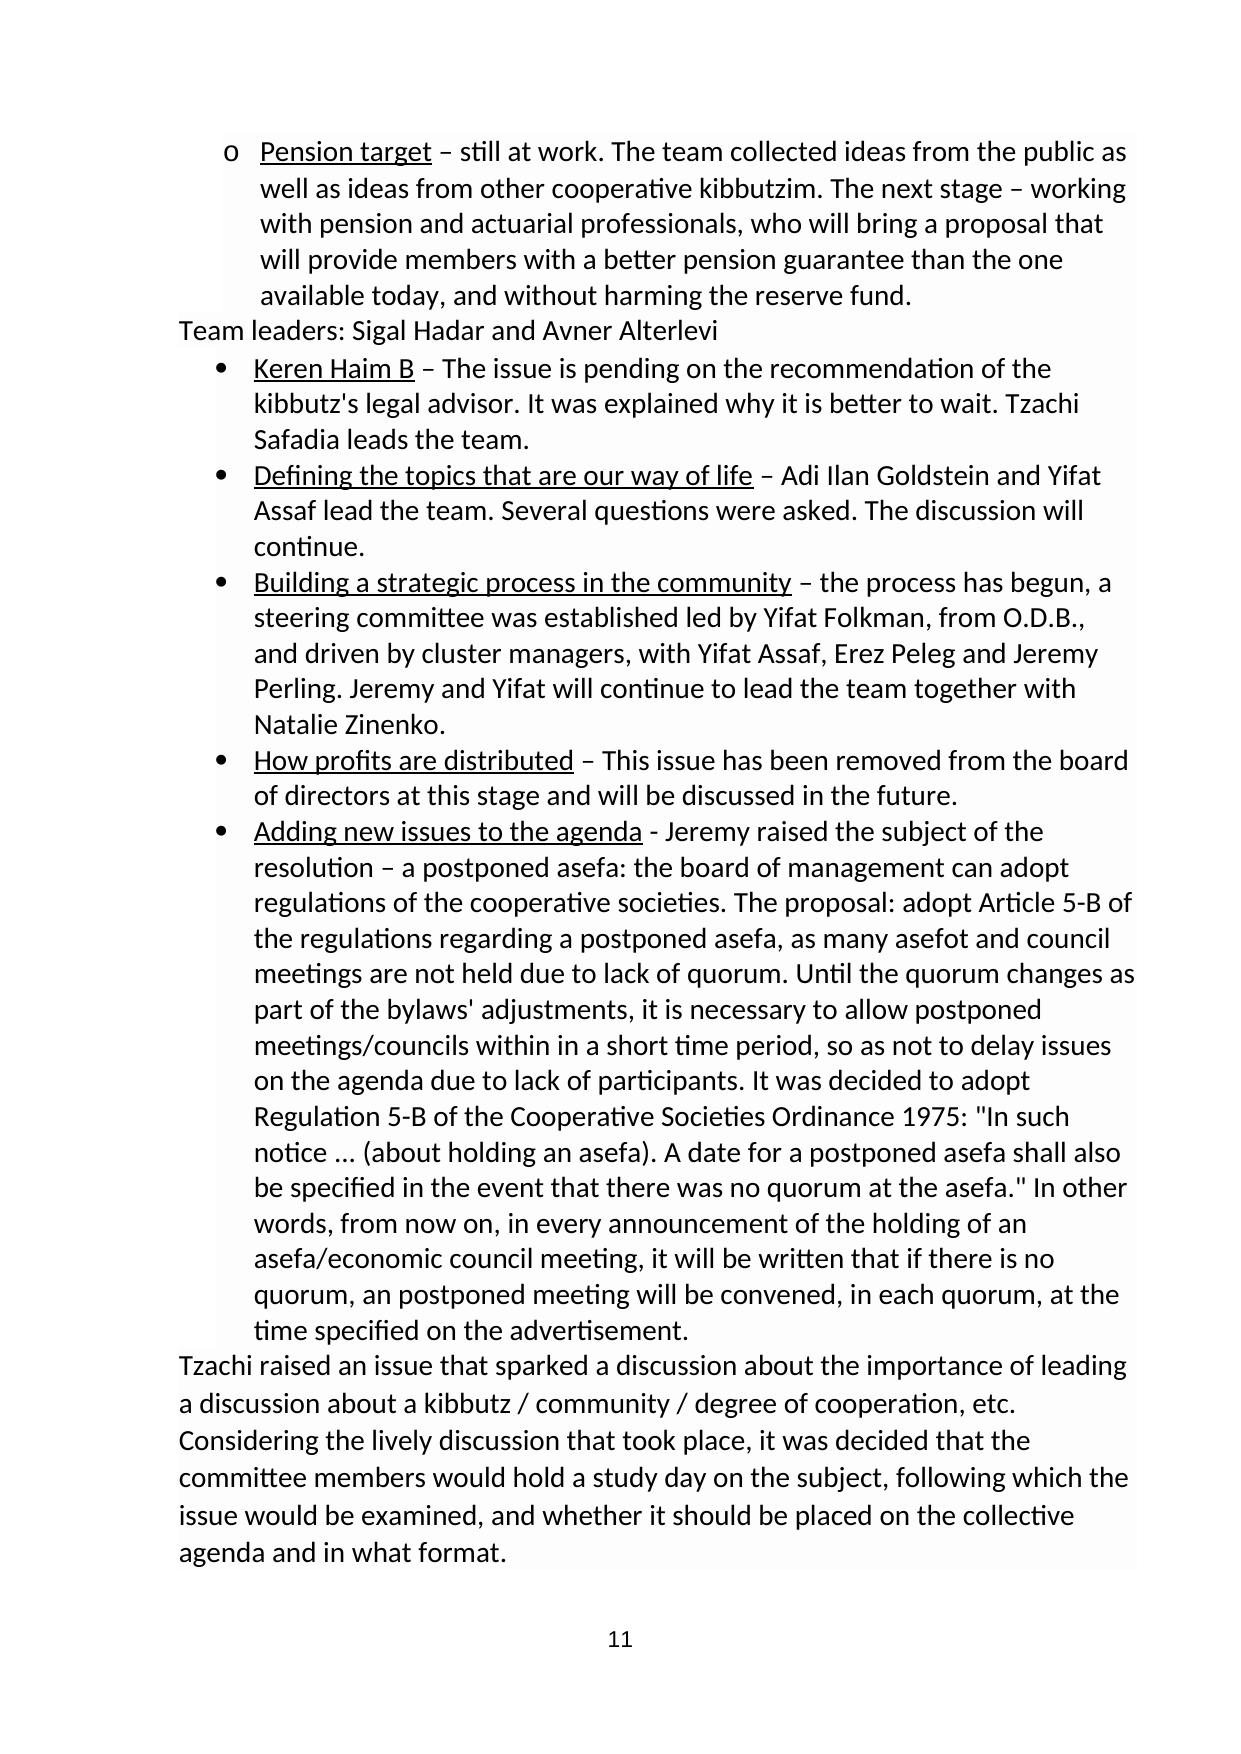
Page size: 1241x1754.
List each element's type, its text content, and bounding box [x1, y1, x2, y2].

list Defining the topics that are our way of life – Adi Ilan Goldstein and Yifat Assaf lead the team. Several questions were asked. The discussion will continue. [216, 457, 1137, 564]
list How profits are distributed – This issue has been removed from the board of directors at this stage and will be discussed in the future. [216, 742, 1137, 813]
list Building a strategic process in the community – the process has begun, a steering committee was established led by Yifat Folkman, from O.D.B., and driven by cluster managers, with Yifat Assaf, Erez Peleg and Jeremy Perling. Jeremy and Yifat will continue to lead the team together with Natalie Zinenko. [216, 564, 1137, 742]
list Team leaders: Sigal Hadar and Avner Alterlevi [178, 312, 1137, 348]
list Tzachi raised an issue that sparked a discussion about the importance of leading a discussion about a kibbutz / community / degree of cooperation, etc. Considering the lively discussion that took place, it was decided that the committee members would hold a study day on the subject, following which the issue would be examined, and whether it should be placed on the collective agenda and in what format. [178, 1347, 1137, 1570]
list Pension target – still at work. The team collected ideas from the public as well as ideas from other cooperative kibbutzim. The next stage – working with pension and actuarial professionals, who will bring a proposal that will provide members with a better pension guarantee than the one available today, and without harming the reserve fund. [222, 133, 1137, 312]
list Keren Haim B – The issue is pending on the recommendation of the kibbutz's legal advisor. It was explained why it is better to wait. Tzachi Safadia leads the team. [216, 350, 1137, 457]
list Adding new issues to the agenda - Jeremy raised the subject of the resolution – a postponed asefa: the board of management can adopt regulations of the cooperative societies. The proposal: adopt Article 5-B of the regulations regarding a postponed asefa, as many asefot and council meetings are not held due to lack of quorum. Until the quorum changes as part of the bylaws' adjustments, it is necessary to allow postponed meetings/councils within in a short time period, so as not to delay issues on the agenda due to lack of participants. It was decided to adopt Regulation 5-B of the Cooperative Societies Ordinance 1975: "In such notice ... (about holding an asefa). A date for a postponed asefa shall also be specified in the event that there was no quorum at the asefa." In other words, from now on, in every announcement of the holding of an asefa/economic council meeting, it will be written that if there is no quorum, an postponed meeting will be convened, in each quorum, at the time specified on the advertisement. [216, 813, 1137, 1347]
